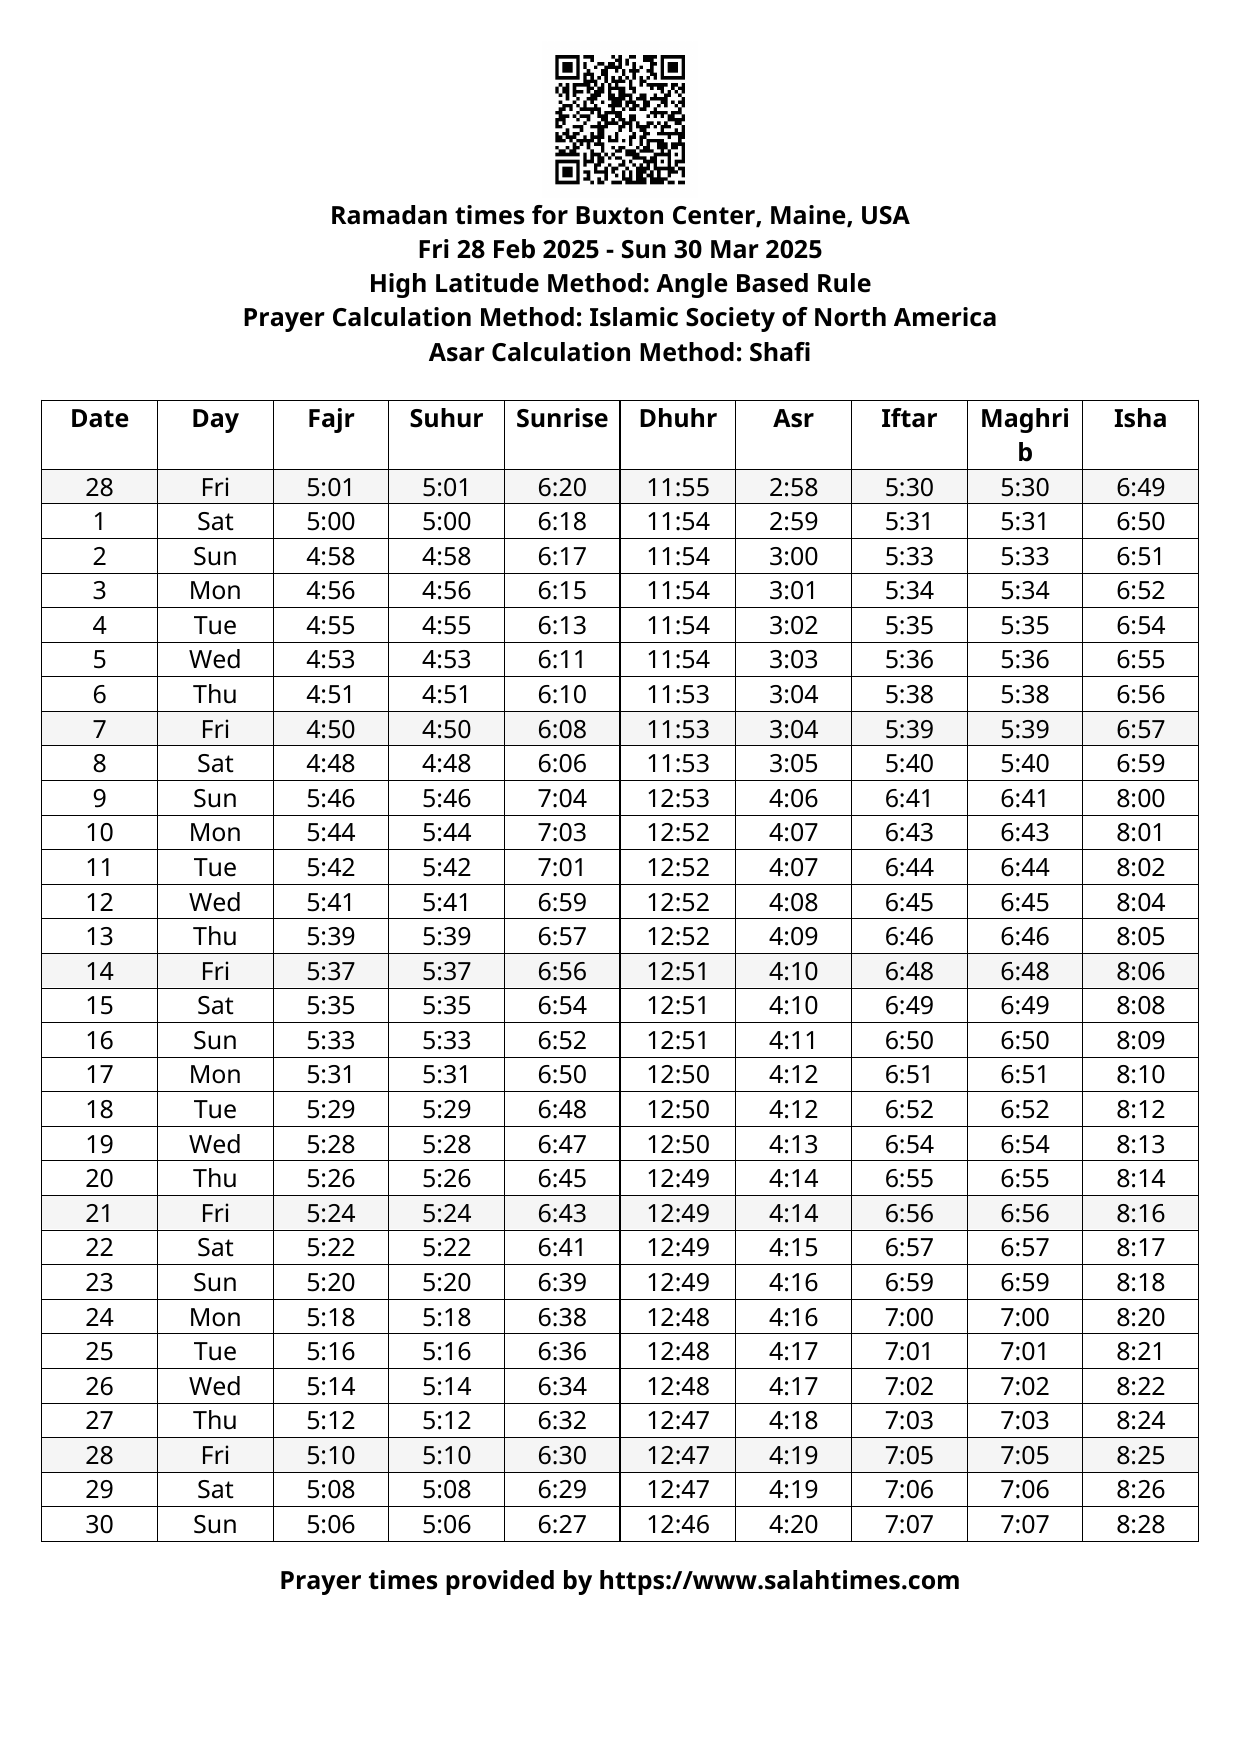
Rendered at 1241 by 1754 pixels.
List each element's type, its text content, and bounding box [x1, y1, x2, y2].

table_cell 5:34 [968, 574, 1082, 607]
table_cell 7:00 [968, 1300, 1082, 1333]
table_cell 8:24 [1083, 1404, 1198, 1437]
table_cell 11:55 [621, 470, 735, 503]
table_cell 4:17 [736, 1334, 851, 1368]
table_cell 28 [42, 470, 157, 503]
text High Latitude Method: Angle Based Rule [42, 266, 1198, 300]
table_cell 8:09 [1083, 1023, 1198, 1057]
table_cell 5 [42, 643, 157, 676]
table_cell 12:49 [621, 1161, 735, 1195]
table_cell 6:51 [1083, 539, 1198, 572]
table_cell 6:57 [505, 919, 619, 953]
table_cell 5:00 [389, 504, 504, 538]
table_cell 5:24 [274, 1196, 388, 1229]
table_cell 6:15 [505, 574, 619, 607]
table_cell 4:53 [274, 643, 388, 676]
table_cell 6:57 [852, 1231, 967, 1264]
table_cell 5:29 [274, 1092, 388, 1126]
table_cell Sat [158, 989, 273, 1022]
table_cell 6:59 [505, 885, 619, 918]
table_cell 6:56 [968, 1196, 1082, 1229]
table_cell 4:08 [736, 885, 851, 918]
table_cell Wed [158, 1127, 273, 1160]
table_cell 6:49 [968, 989, 1082, 1022]
table_cell 12:47 [621, 1473, 735, 1506]
table_cell 5:36 [968, 643, 1082, 676]
table_cell 5:20 [274, 1265, 388, 1299]
table_cell 4:09 [736, 919, 851, 953]
table_cell 12:51 [621, 1023, 735, 1057]
table_cell 5:01 [274, 470, 388, 503]
table_cell 6:43 [968, 816, 1082, 849]
table_cell 6:41 [852, 781, 967, 814]
table_cell Wed [158, 885, 273, 918]
table_cell 5:01 [389, 470, 504, 503]
table_cell 12:48 [621, 1334, 735, 1368]
table_cell 5:34 [852, 574, 967, 607]
table_cell 7:05 [968, 1438, 1082, 1472]
table_cell 12:53 [621, 781, 735, 814]
table_cell 6:54 [852, 1127, 967, 1160]
table_cell 29 [42, 1473, 157, 1506]
table_cell 8:16 [1083, 1196, 1198, 1229]
table_cell 6:34 [505, 1369, 619, 1402]
table_cell 6:45 [968, 885, 1082, 918]
table_cell 5:31 [389, 1058, 504, 1091]
table_cell 16 [42, 1023, 157, 1057]
table_cell 5:46 [274, 781, 388, 814]
table_cell 6:45 [505, 1161, 619, 1195]
table_cell 8:01 [1083, 816, 1198, 849]
table_cell 12:50 [621, 1058, 735, 1091]
text Fri 28 Feb 2025 - Sun 30 Mar 2025 [42, 232, 1198, 266]
table_cell 25 [42, 1334, 157, 1368]
table_cell 6:50 [852, 1023, 967, 1057]
table_cell Thu [158, 1404, 273, 1437]
table_cell 6:10 [505, 677, 619, 711]
table_cell 5:35 [389, 989, 504, 1022]
table_cell 4:12 [736, 1058, 851, 1091]
table_cell 12:49 [621, 1265, 735, 1299]
table_cell 6:56 [505, 954, 619, 987]
table_cell 3:05 [736, 746, 851, 780]
table_cell 5:06 [389, 1507, 504, 1541]
table_cell 4:17 [736, 1369, 851, 1402]
table_header Isha [1083, 401, 1198, 469]
table_cell 12:48 [621, 1369, 735, 1402]
table_cell 5:31 [968, 504, 1082, 538]
table_cell 6:50 [968, 1023, 1082, 1057]
table_cell 8:20 [1083, 1300, 1198, 1333]
table_cell Wed [158, 1369, 273, 1402]
table_cell 7 [42, 712, 157, 745]
table_cell Thu [158, 919, 273, 953]
table_cell 8:02 [1083, 850, 1198, 884]
table_cell 5:14 [274, 1369, 388, 1402]
table_cell 8:17 [1083, 1231, 1198, 1264]
table_cell 6:08 [505, 712, 619, 745]
table_cell 12:51 [621, 989, 735, 1022]
table_cell 6:55 [852, 1161, 967, 1195]
table_cell 6:52 [1083, 574, 1198, 607]
table_cell Fri [158, 1196, 273, 1229]
table_cell 5:35 [852, 608, 967, 642]
table_cell 6 [42, 677, 157, 711]
table_cell 8:10 [1083, 1058, 1198, 1091]
table_cell 8:04 [1083, 885, 1198, 918]
table_cell 5:30 [852, 470, 967, 503]
table_cell 5:33 [274, 1023, 388, 1057]
table_cell 6:50 [505, 1058, 619, 1091]
table_cell 3 [42, 574, 157, 607]
table_cell Fri [158, 954, 273, 987]
table_cell 7:02 [968, 1369, 1082, 1402]
table_cell 6:44 [968, 850, 1082, 884]
table_cell 6:57 [1083, 712, 1198, 745]
table_cell 5:31 [852, 504, 967, 538]
table_cell 5:42 [389, 850, 504, 884]
table_header Sunrise [505, 401, 619, 469]
table_cell 12:49 [621, 1231, 735, 1264]
table_cell 8:08 [1083, 989, 1198, 1022]
table_cell 6:52 [505, 1023, 619, 1057]
text Prayer Calculation Method: Islamic Society of North America [42, 300, 1198, 334]
table_cell 13 [42, 919, 157, 953]
table_cell 4:53 [389, 643, 504, 676]
table_header Asr [736, 401, 851, 469]
table_cell 6:54 [505, 989, 619, 1022]
table_cell 6:56 [1083, 677, 1198, 711]
table_cell 7:00 [852, 1300, 967, 1333]
table_cell 5:00 [274, 504, 388, 538]
table_cell 5:22 [389, 1231, 504, 1264]
table_cell 6:41 [505, 1231, 619, 1264]
table_cell Tue [158, 1334, 273, 1368]
table_cell 5:20 [389, 1265, 504, 1299]
table_cell 18 [42, 1092, 157, 1126]
table_cell 5:37 [389, 954, 504, 987]
table_cell 5:37 [274, 954, 388, 987]
table_cell 12:49 [621, 1196, 735, 1229]
table_cell 7:01 [852, 1334, 967, 1368]
table_cell 8:13 [1083, 1127, 1198, 1160]
table_cell 5:16 [274, 1334, 388, 1368]
table_cell 5:12 [274, 1404, 388, 1437]
table_cell 2 [42, 539, 157, 572]
table_cell 6:46 [968, 919, 1082, 953]
table_cell 6:06 [505, 746, 619, 780]
table_cell 6:27 [505, 1507, 619, 1541]
table_cell 11:54 [621, 504, 735, 538]
table_cell 7:03 [968, 1404, 1082, 1437]
table_cell 5:40 [852, 746, 967, 780]
table_cell Sat [158, 504, 273, 538]
table_cell Thu [158, 677, 273, 711]
table_cell 12:52 [621, 885, 735, 918]
table_cell 20 [42, 1161, 157, 1195]
table_cell 11:53 [621, 712, 735, 745]
table_cell 6:55 [1083, 643, 1198, 676]
table_cell 5:36 [852, 643, 967, 676]
table_cell 5:06 [274, 1507, 388, 1541]
table_cell 6:48 [505, 1092, 619, 1126]
table_cell 8:14 [1083, 1161, 1198, 1195]
table_cell 15 [42, 989, 157, 1022]
table_cell 3:00 [736, 539, 851, 572]
table_cell 6:48 [968, 954, 1082, 987]
table_cell 4:16 [736, 1300, 851, 1333]
table_cell 6:54 [1083, 608, 1198, 642]
table_cell 6:18 [505, 504, 619, 538]
table_cell 17 [42, 1058, 157, 1091]
table_cell Tue [158, 1092, 273, 1126]
table_cell 12:47 [621, 1438, 735, 1472]
table_cell 4:56 [274, 574, 388, 607]
text Ramadan times for Buxton Center, Maine, USA [42, 198, 1198, 232]
table_cell 23 [42, 1265, 157, 1299]
table_cell Mon [158, 1300, 273, 1333]
table_cell 4:48 [274, 746, 388, 780]
table_cell 7:03 [852, 1404, 967, 1437]
table_cell 5:22 [274, 1231, 388, 1264]
table_cell 12:52 [621, 919, 735, 953]
table_cell 4:50 [389, 712, 504, 745]
table_cell 28 [42, 1438, 157, 1472]
table_cell 7:06 [968, 1473, 1082, 1506]
table_cell 5:18 [274, 1300, 388, 1333]
table_cell 8:25 [1083, 1438, 1198, 1472]
table_cell 12:51 [621, 954, 735, 987]
table_cell 30 [42, 1507, 157, 1541]
table_cell 12:48 [621, 1300, 735, 1333]
table_cell 24 [42, 1300, 157, 1333]
table_cell 5:10 [389, 1438, 504, 1472]
table_cell 5:31 [274, 1058, 388, 1091]
table_cell 7:03 [505, 816, 619, 849]
table_cell 6:50 [1083, 504, 1198, 538]
table_cell 4:58 [274, 539, 388, 572]
table_cell 4:51 [389, 677, 504, 711]
table_cell 4:13 [736, 1127, 851, 1160]
table_cell 10 [42, 816, 157, 849]
table_cell 6:59 [1083, 746, 1198, 780]
table_cell 9 [42, 781, 157, 814]
table_cell 7:04 [505, 781, 619, 814]
table_cell 5:33 [968, 539, 1082, 572]
table_cell 3:02 [736, 608, 851, 642]
table_header Date [42, 401, 157, 469]
table_cell 7:07 [852, 1507, 967, 1541]
table_header Dhuhr [621, 401, 735, 469]
table_cell 4:56 [389, 574, 504, 607]
table_cell 4:55 [274, 608, 388, 642]
table_cell 8:12 [1083, 1092, 1198, 1126]
table_cell 6:20 [505, 470, 619, 503]
table_cell Sun [158, 781, 273, 814]
table_cell 7:01 [968, 1334, 1082, 1368]
table_cell 5:16 [389, 1334, 504, 1368]
table_cell Sat [158, 746, 273, 780]
table_cell 7:06 [852, 1473, 967, 1506]
table_cell 6:44 [852, 850, 967, 884]
table_cell 5:38 [852, 677, 967, 711]
table_cell 2:58 [736, 470, 851, 503]
table_cell 1 [42, 504, 157, 538]
table_cell 5:39 [274, 919, 388, 953]
table_cell 7:02 [852, 1369, 967, 1402]
table_cell 6:51 [852, 1058, 967, 1091]
table_cell Tue [158, 608, 273, 642]
table_cell 6:55 [968, 1161, 1082, 1195]
table_cell 8:28 [1083, 1507, 1198, 1541]
table_cell Sun [158, 1265, 273, 1299]
table_cell 4:48 [389, 746, 504, 780]
table_cell 11:54 [621, 608, 735, 642]
table_cell 7:07 [968, 1507, 1082, 1541]
table_cell 6:41 [968, 781, 1082, 814]
table_cell 14 [42, 954, 157, 987]
table_cell 8:06 [1083, 954, 1198, 987]
table_cell 8:05 [1083, 919, 1198, 953]
table_cell 8:18 [1083, 1265, 1198, 1299]
table_cell Mon [158, 574, 273, 607]
table_header Suhur [389, 401, 504, 469]
table_cell 4:58 [389, 539, 504, 572]
table_cell 6:59 [968, 1265, 1082, 1299]
table_cell 4:10 [736, 954, 851, 987]
table_cell 11:54 [621, 574, 735, 607]
table_cell 4:20 [736, 1507, 851, 1541]
table_cell Tue [158, 850, 273, 884]
table_cell 4:51 [274, 677, 388, 711]
table_cell 5:46 [389, 781, 504, 814]
table_cell 5:41 [274, 885, 388, 918]
table_cell 8:26 [1083, 1473, 1198, 1506]
table_cell 5:41 [389, 885, 504, 918]
table_cell 6:48 [852, 954, 967, 987]
table_cell 6:38 [505, 1300, 619, 1333]
table_cell 6:49 [852, 989, 967, 1022]
table_cell 6:30 [505, 1438, 619, 1472]
table_cell 12:52 [621, 816, 735, 849]
table_cell 5:33 [389, 1023, 504, 1057]
table_cell Fri [158, 712, 273, 745]
table_cell 4:19 [736, 1438, 851, 1472]
table_cell 7:01 [505, 850, 619, 884]
table_cell 4:55 [389, 608, 504, 642]
table_cell 4:16 [736, 1265, 851, 1299]
table_cell Sun [158, 539, 273, 572]
table_cell Sun [158, 1507, 273, 1541]
table_cell 6:52 [968, 1092, 1082, 1126]
table_cell 3:01 [736, 574, 851, 607]
table_cell 4:19 [736, 1473, 851, 1506]
picture [542, 41, 699, 198]
table_cell 12:47 [621, 1404, 735, 1437]
table_cell 12 [42, 885, 157, 918]
table_cell 2:59 [736, 504, 851, 538]
table_cell 6:59 [852, 1265, 967, 1299]
table_cell 6:32 [505, 1404, 619, 1437]
table_cell 26 [42, 1369, 157, 1402]
table_cell 5:39 [968, 712, 1082, 745]
table_cell 3:03 [736, 643, 851, 676]
table_cell 5:42 [274, 850, 388, 884]
table_header Day [158, 401, 273, 469]
table_cell 6:17 [505, 539, 619, 572]
table_cell 4:07 [736, 816, 851, 849]
table_cell 5:26 [389, 1161, 504, 1195]
table_cell 6:54 [968, 1127, 1082, 1160]
table_cell Sat [158, 1473, 273, 1506]
table_cell 6:29 [505, 1473, 619, 1506]
table_cell 12:46 [621, 1507, 735, 1541]
table_cell Sun [158, 1023, 273, 1057]
table_cell 5:39 [389, 919, 504, 953]
table_cell Fri [158, 470, 273, 503]
table_cell 6:46 [852, 919, 967, 953]
table_cell 5:12 [389, 1404, 504, 1437]
table_cell 5:33 [852, 539, 967, 572]
table_cell Fri [158, 1438, 273, 1472]
table_cell 6:49 [1083, 470, 1198, 503]
table_cell 6:51 [968, 1058, 1082, 1091]
table_cell 6:47 [505, 1127, 619, 1160]
table_cell 8:00 [1083, 781, 1198, 814]
table_cell 5:08 [274, 1473, 388, 1506]
table_cell 11 [42, 850, 157, 884]
table_cell 5:39 [852, 712, 967, 745]
table_cell 6:13 [505, 608, 619, 642]
table_cell 6:57 [968, 1231, 1082, 1264]
table_cell Mon [158, 1058, 273, 1091]
table_cell 8 [42, 746, 157, 780]
table_cell Wed [158, 643, 273, 676]
text Prayer times provided by https://www.salahtimes.com [42, 1563, 1198, 1597]
table_cell 4:15 [736, 1231, 851, 1264]
table_cell 6:43 [852, 816, 967, 849]
table_header Maghrib [968, 401, 1082, 469]
table_cell 8:21 [1083, 1334, 1198, 1368]
table_cell 27 [42, 1404, 157, 1437]
table_cell 22 [42, 1231, 157, 1264]
table_cell 11:53 [621, 677, 735, 711]
table_cell 11:53 [621, 746, 735, 780]
table_cell 8:22 [1083, 1369, 1198, 1402]
table_cell 3:04 [736, 712, 851, 745]
table_cell 5:35 [968, 608, 1082, 642]
table_cell 4:11 [736, 1023, 851, 1057]
table_cell 6:11 [505, 643, 619, 676]
table_cell 21 [42, 1196, 157, 1229]
table_cell 5:38 [968, 677, 1082, 711]
table_cell 4:10 [736, 989, 851, 1022]
table_cell 6:56 [852, 1196, 967, 1229]
table_cell 4:14 [736, 1196, 851, 1229]
table_cell 5:28 [389, 1127, 504, 1160]
table_cell Thu [158, 1161, 273, 1195]
table_cell 5:44 [389, 816, 504, 849]
table_header Fajr [274, 401, 388, 469]
table_cell 6:39 [505, 1265, 619, 1299]
table_cell 5:24 [389, 1196, 504, 1229]
table_cell 6:45 [852, 885, 967, 918]
table_cell Sat [158, 1231, 273, 1264]
table_cell 5:28 [274, 1127, 388, 1160]
table_cell 6:52 [852, 1092, 967, 1126]
table_cell 19 [42, 1127, 157, 1160]
table_cell 4:14 [736, 1161, 851, 1195]
table_cell 3:04 [736, 677, 851, 711]
table_cell 5:10 [274, 1438, 388, 1472]
table_cell 12:52 [621, 850, 735, 884]
text Asar Calculation Method: Shafi [42, 334, 1198, 368]
table_cell 7:05 [852, 1438, 967, 1472]
table_cell 11:54 [621, 643, 735, 676]
table_cell 5:44 [274, 816, 388, 849]
table_cell 11:54 [621, 539, 735, 572]
table_cell 5:18 [389, 1300, 504, 1333]
table_header Iftar [852, 401, 967, 469]
table_cell 4:07 [736, 850, 851, 884]
table_cell Mon [158, 816, 273, 849]
table_cell 6:36 [505, 1334, 619, 1368]
table_cell 5:30 [968, 470, 1082, 503]
table_cell 12:50 [621, 1127, 735, 1160]
table_cell 4:18 [736, 1404, 851, 1437]
table_cell 4:06 [736, 781, 851, 814]
table_cell 5:35 [274, 989, 388, 1022]
table_cell 12:50 [621, 1092, 735, 1126]
table_cell 4:50 [274, 712, 388, 745]
table_cell 6:43 [505, 1196, 619, 1229]
table_cell 4:12 [736, 1092, 851, 1126]
table_cell 5:29 [389, 1092, 504, 1126]
table_cell 4 [42, 608, 157, 642]
table_cell 5:40 [968, 746, 1082, 780]
table_cell 5:14 [389, 1369, 504, 1402]
table_cell 5:08 [389, 1473, 504, 1506]
table_cell 5:26 [274, 1161, 388, 1195]
